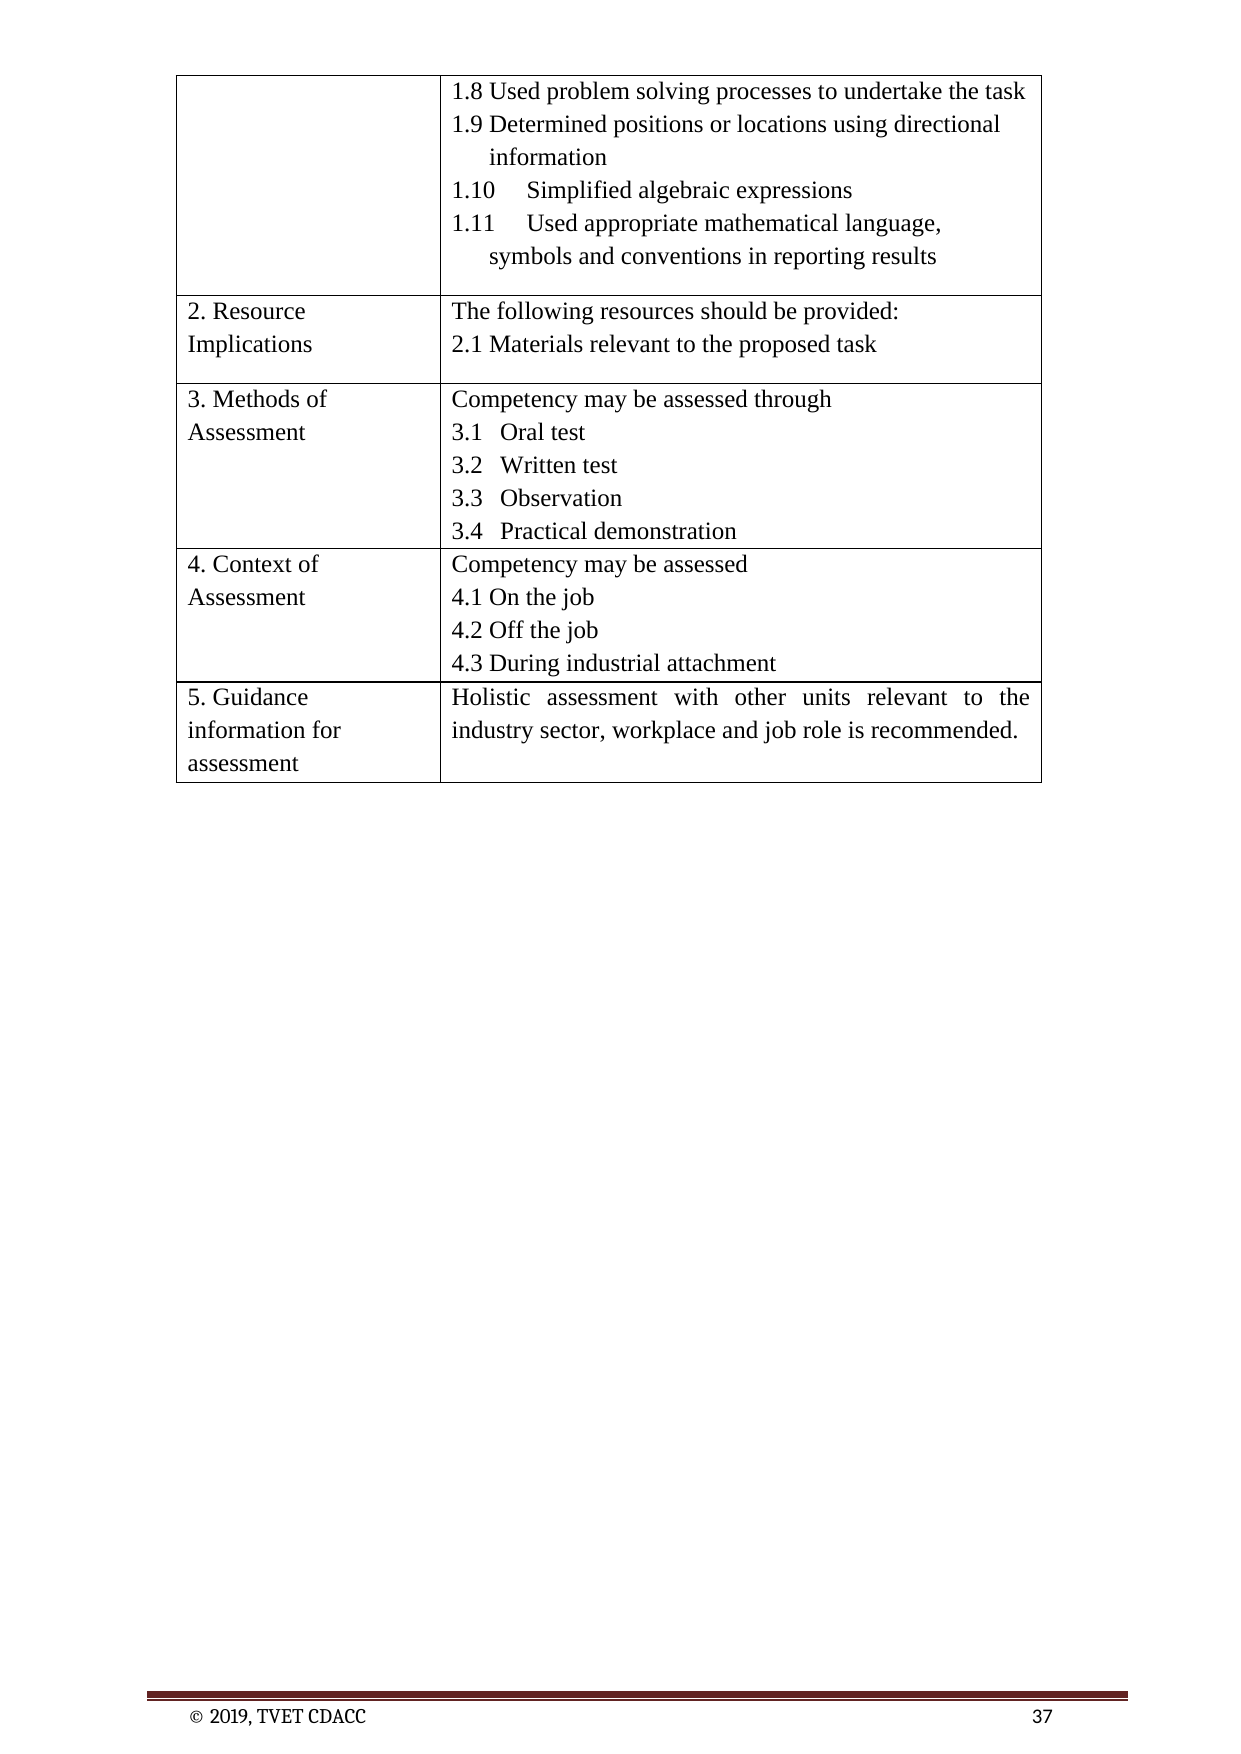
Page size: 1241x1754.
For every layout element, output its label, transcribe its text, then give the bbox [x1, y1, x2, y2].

table_cell Competency may be assessed through Oral test Written test Observation Practical demonstration [441, 384, 1041, 548]
table_cell The following resources should be provided: Materials relevant to the proposed task [441, 296, 1041, 383]
table_cell 2. Resource Implications [177, 296, 440, 383]
table_cell 5. Guidance information for assessment [177, 683, 440, 782]
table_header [177, 76, 440, 295]
table_cell 3. Methods of Assessment [177, 384, 440, 548]
table_cell Holistic assessment with other units relevant to the industry sector, workplace and job role is recommended. [441, 683, 1041, 782]
table_cell Competency may be assessed On the job Off the job During industrial attachment [441, 549, 1041, 681]
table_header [441, 76, 1041, 295]
table_cell 4. Context of Assessment [177, 549, 440, 681]
